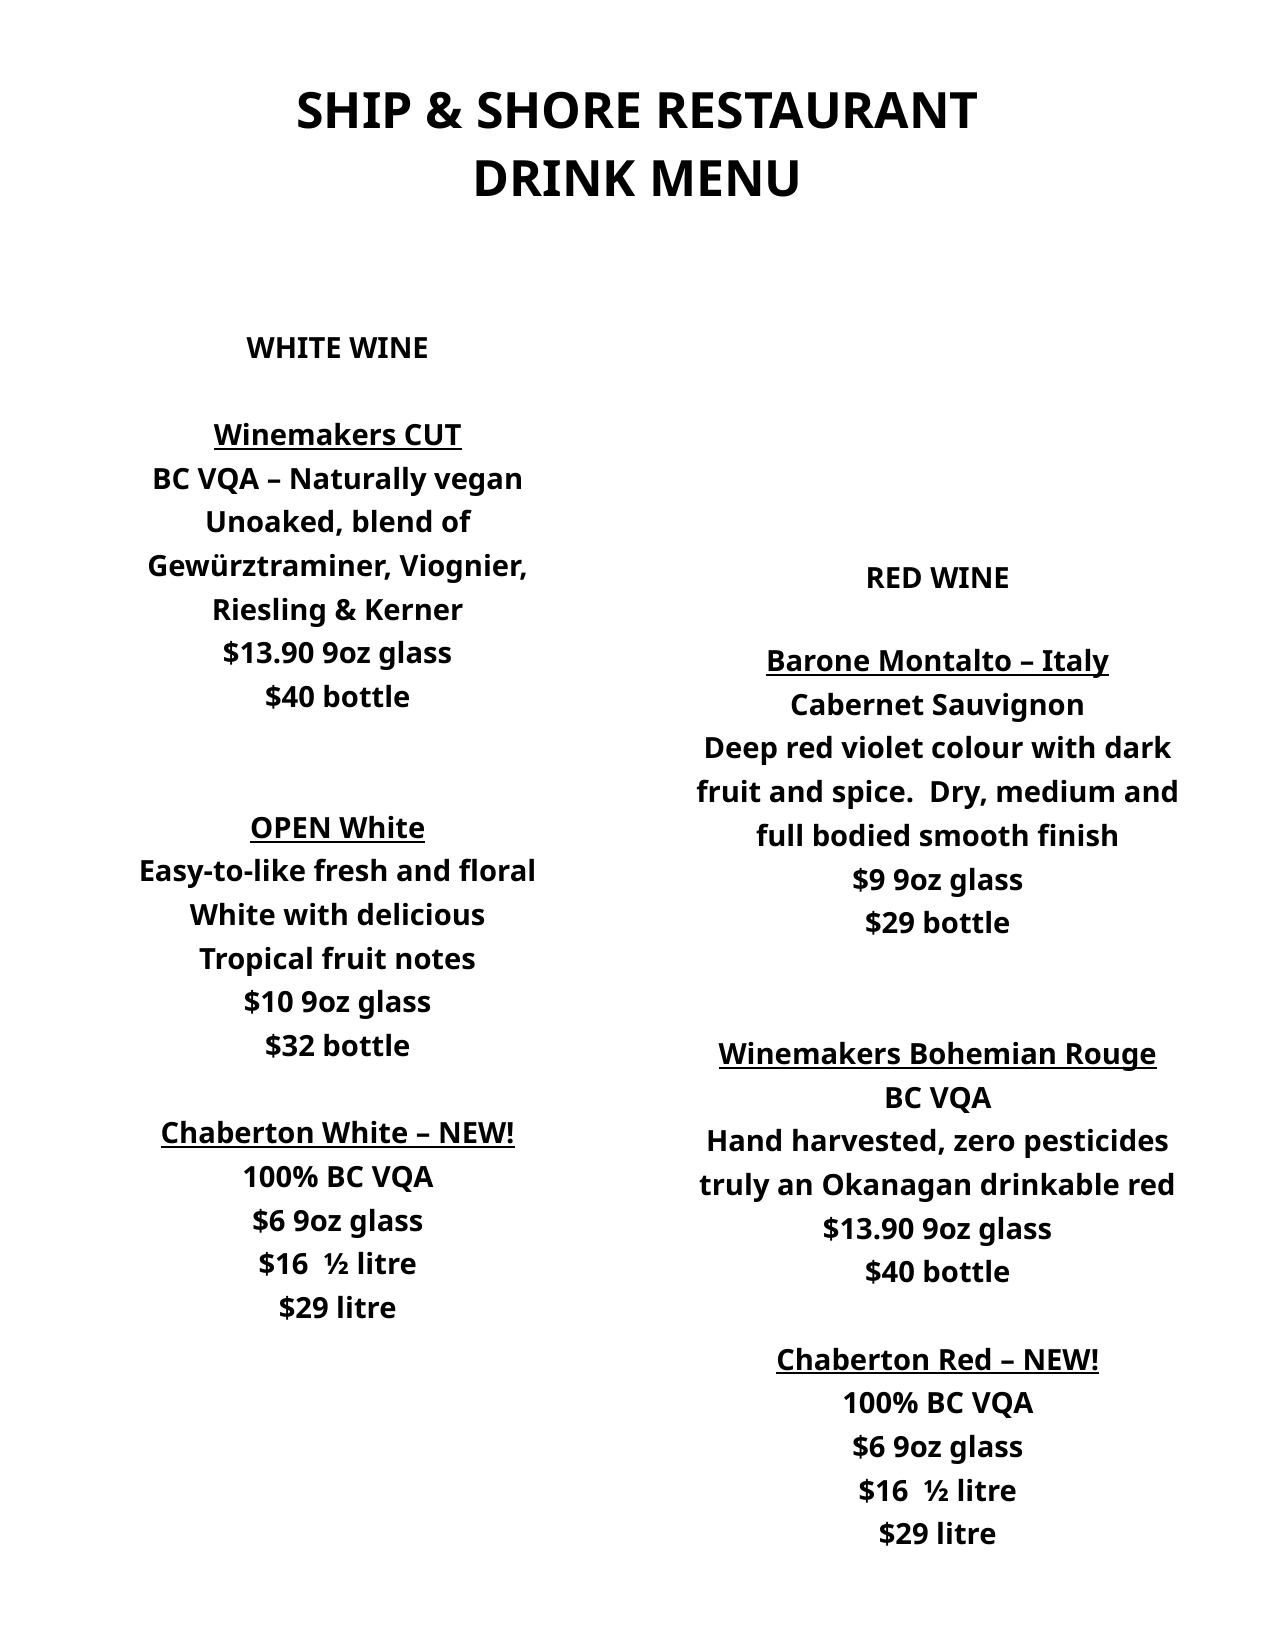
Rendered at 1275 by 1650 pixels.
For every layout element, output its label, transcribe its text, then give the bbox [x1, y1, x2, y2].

text Tropical fruit notes [75, 938, 600, 978]
text $9 9oz glass [675, 859, 1200, 898]
text $40 bottle [75, 676, 600, 716]
text WHITE WINE [75, 327, 600, 367]
text $16 ½ litre [675, 1470, 1200, 1509]
text Chaberton White – NEW! [75, 1113, 600, 1152]
text $32 bottle [75, 1025, 600, 1065]
text Gewürztraminer, Viognier, [75, 545, 600, 585]
text Cabernet Sauvignon [675, 684, 1200, 724]
text Winemakers Bohemian Rouge [675, 1033, 1200, 1073]
text Chaberton Red – NEW! [675, 1339, 1200, 1378]
text 100% BC VQA [75, 1156, 600, 1196]
text Deep red violet colour with dark fruit and spice. Dry, medium and full bodied smooth finish [675, 728, 1200, 855]
text Easy-to-like fresh and floral [75, 851, 600, 890]
text OPEN White [75, 807, 600, 847]
text $29 bottle [675, 902, 1200, 942]
text $29 litre [675, 1513, 1200, 1553]
text Hand harvested, zero pesticides truly an Okanagan drinkable red [675, 1121, 1200, 1204]
text Barone Montalto – Italy [675, 641, 1200, 680]
text 100% BC VQA [675, 1382, 1200, 1422]
text BC VQA [675, 1077, 1200, 1117]
text $40 bottle [675, 1252, 1200, 1291]
text Riesling & Kerner [75, 589, 600, 628]
text Winemakers CUT [75, 414, 600, 454]
text $29 litre [75, 1287, 600, 1327]
text Unoaked, blend of [75, 502, 600, 541]
text $16 ½ litre [75, 1243, 600, 1283]
text $6 9oz glass [75, 1200, 600, 1239]
text $13.90 9oz glass [75, 632, 600, 672]
text White with delicious [75, 894, 600, 934]
text $13.90 9oz glass [675, 1208, 1200, 1248]
text $6 9oz glass [675, 1426, 1200, 1466]
text RED WINE [675, 557, 1200, 597]
text BC VQA – Naturally vegan [75, 458, 600, 498]
text $10 9oz glass [75, 982, 600, 1021]
